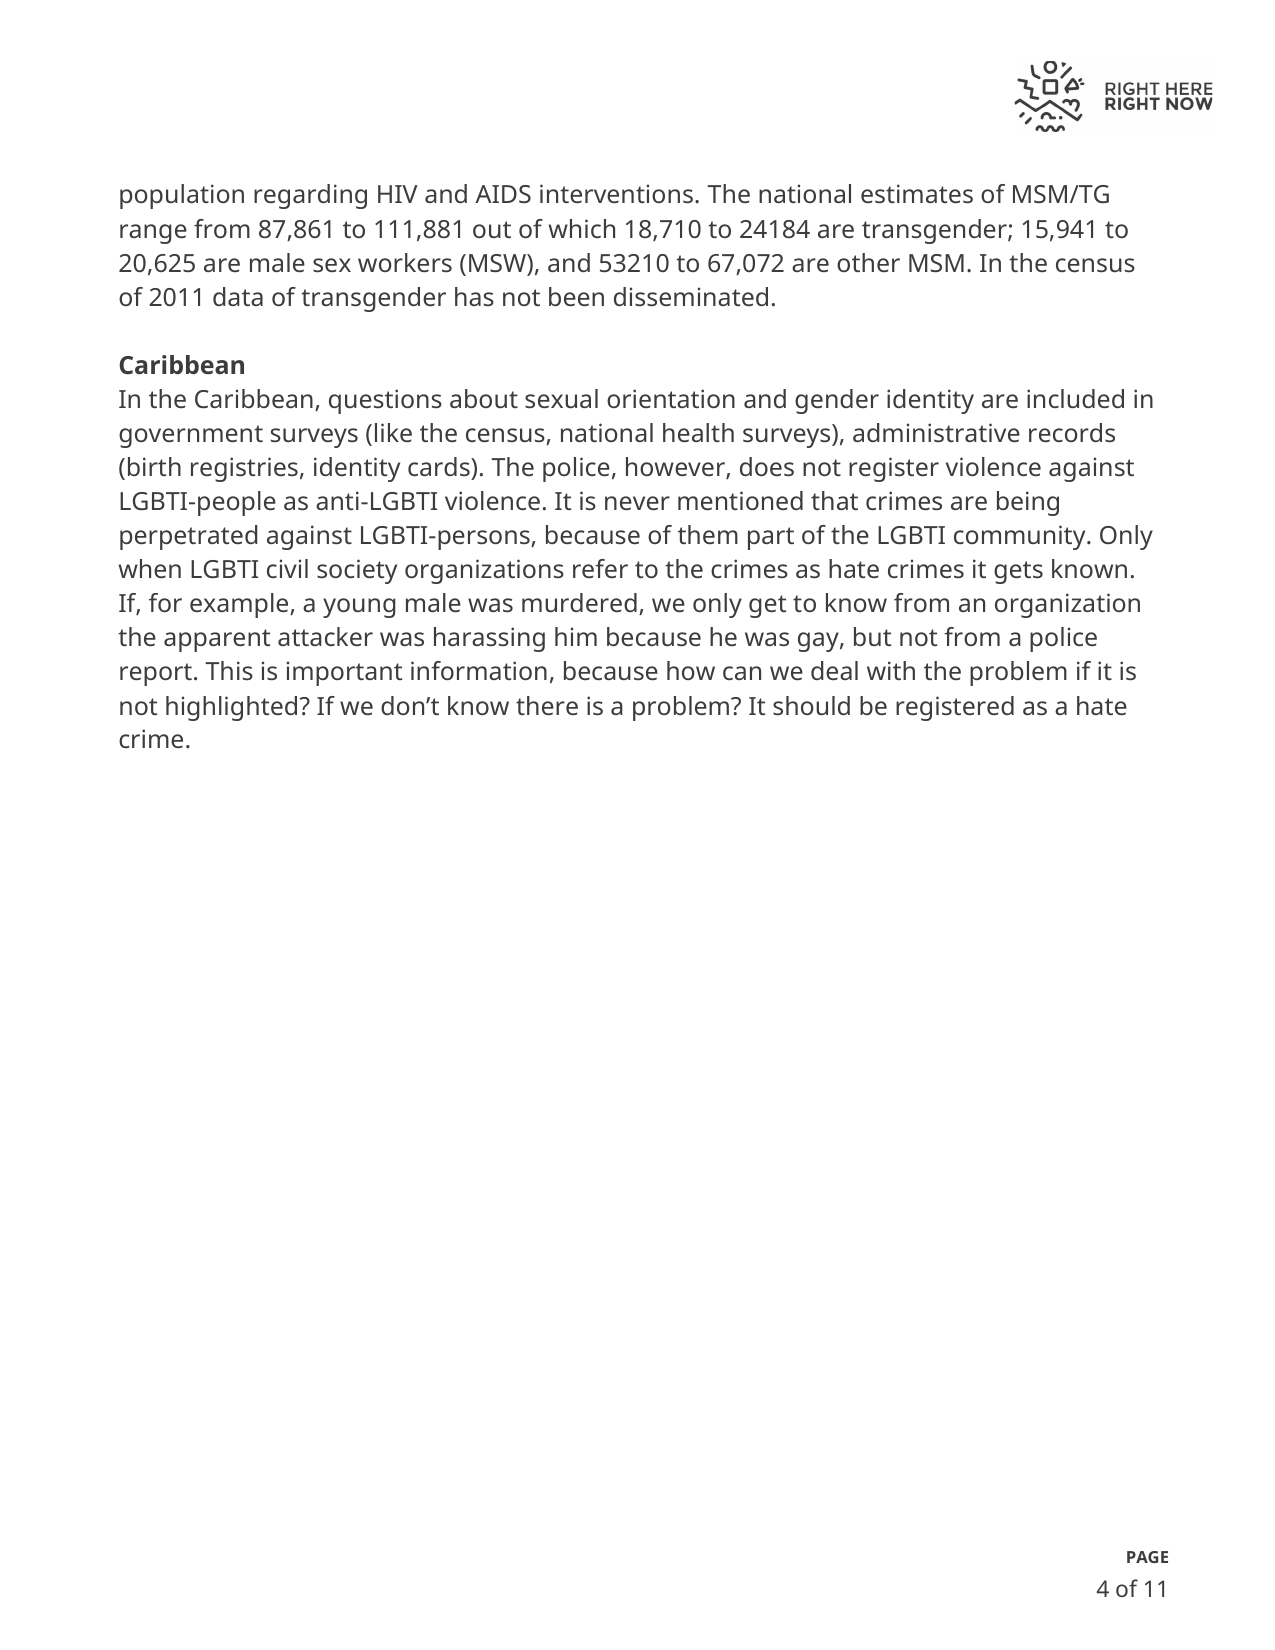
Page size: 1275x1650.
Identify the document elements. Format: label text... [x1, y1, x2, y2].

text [118, 177, 1157, 313]
text Caribbean [118, 347, 1157, 382]
text In the Caribbean, questions about sexual orientation and gender identity are included in government surveys (like the census, national health surveys), administrative records (birth registries, identity cards). The police, however, does not register violence against LGBTI-people as anti-LGBTI violence. It is never mentioned that crimes are being perpetrated against LGBTI-persons, because of them part of the LGBTI community. Only when LGBTI civil society organizations refer to the crimes as hate crimes it gets known. If, for example, a young male was murdered, we only get to know from an organization the apparent attacker was harassing him because he was gay, but not from a police report. This is important information, because how can we deal with the problem if it is not highlighted? If we don’t know there is a problem? It should be registered as a hate crime. [118, 382, 1157, 756]
picture [1014, 61, 1213, 132]
